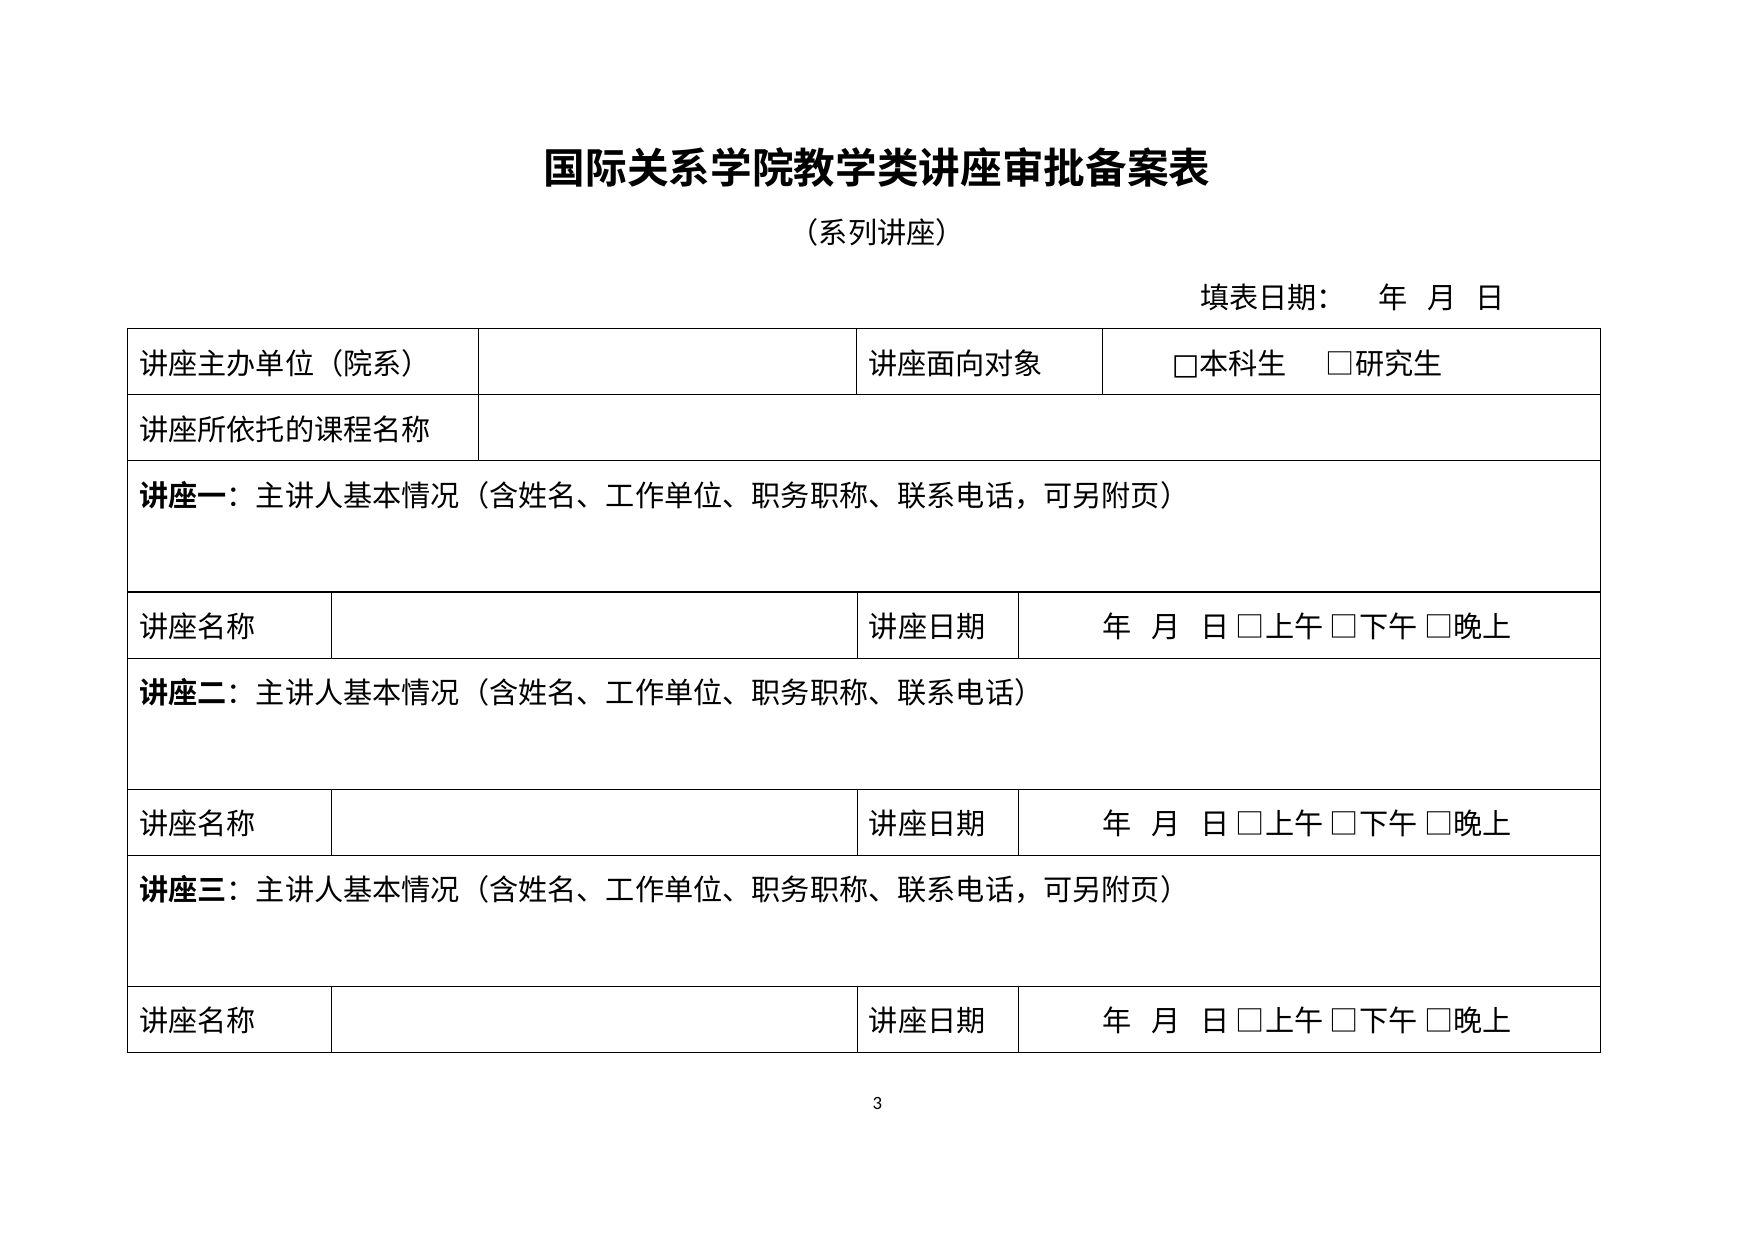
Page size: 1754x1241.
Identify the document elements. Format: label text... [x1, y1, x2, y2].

table_cell 讲座所依托的课程名称 [128, 395, 478, 460]
table_cell [332, 790, 857, 854]
table_cell 年 月 日 □上午 □下午 □晚上 [1019, 790, 1600, 854]
table_header 讲座主办单位（院系） [128, 329, 478, 394]
text 填表日期： 年 月 日 [150, 263, 1604, 328]
table_cell 讲座名称 [128, 987, 331, 1052]
table_header [479, 329, 856, 394]
table_cell 讲座一：主讲人基本情况（含姓名、工作单位、职务职称、联系电话，可另附页） [128, 461, 1600, 591]
table_cell [479, 395, 1600, 460]
table_cell 年 月 日 □上午 □下午 □晚上 [1019, 593, 1600, 657]
table_cell 讲座日期 [858, 987, 1018, 1052]
table_cell 讲座二：主讲人基本情况（含姓名、工作单位、职务职称、联系电话） [128, 659, 1600, 788]
table_cell 讲座三：主讲人基本情况（含姓名、工作单位、职务职称、联系电话，可另附页） [128, 856, 1600, 986]
text 国际关系学院教学类讲座审批备案表 [150, 133, 1604, 198]
table_cell [332, 987, 857, 1052]
table_cell 讲座日期 [858, 593, 1018, 657]
table_header □本科生 □研究生 [1103, 329, 1600, 394]
table_cell 讲座名称 [128, 593, 331, 657]
table_cell [332, 593, 857, 657]
table_cell 讲座日期 [858, 790, 1018, 854]
table_cell 讲座名称 [128, 790, 331, 854]
table_cell 年 月 日 □上午 □下午 □晚上 [1019, 987, 1600, 1052]
table_header 讲座面向对象 [857, 329, 1102, 394]
text （系列讲座） [150, 198, 1604, 263]
